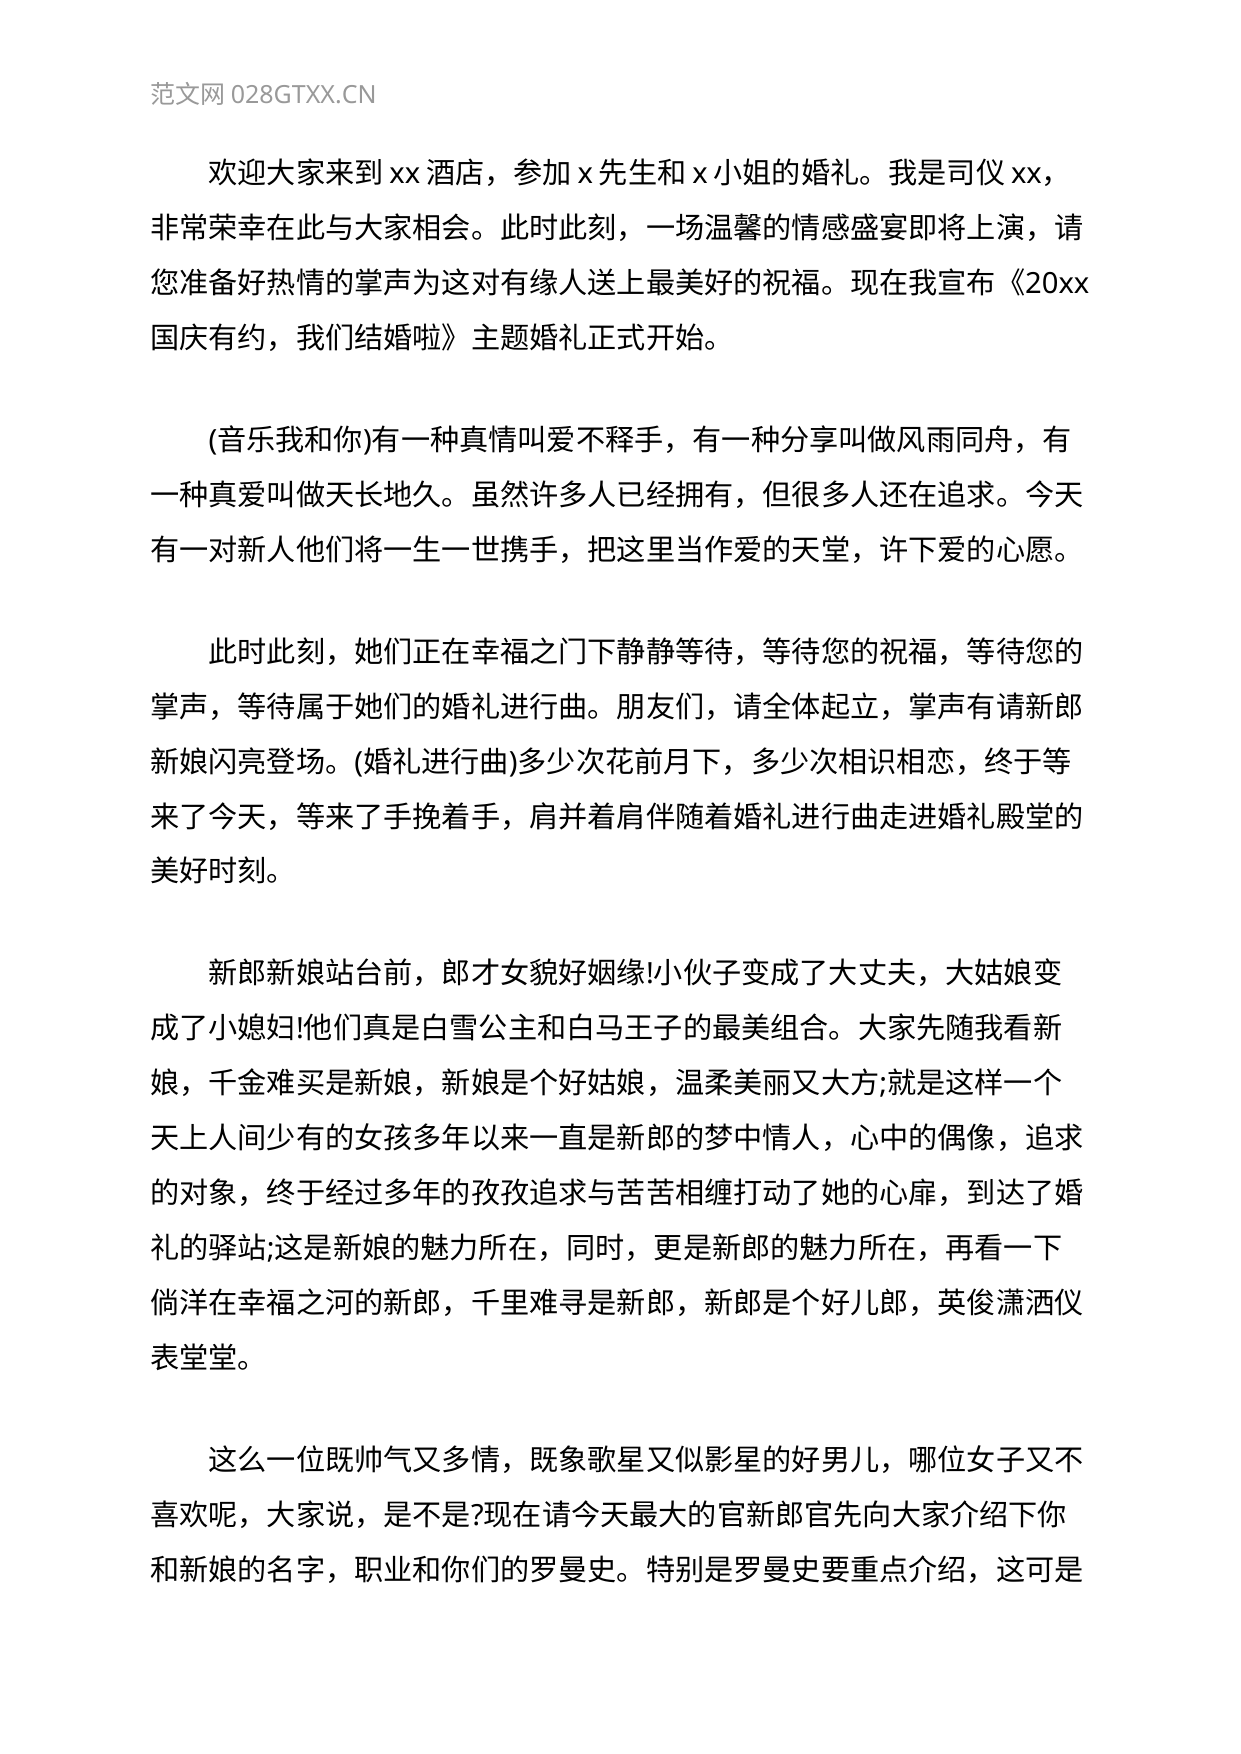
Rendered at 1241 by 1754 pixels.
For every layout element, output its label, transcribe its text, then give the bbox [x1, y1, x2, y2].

text 新郎新娘站台前，郎才女貌好姻缘!小伙子变成了大丈夫，大姑娘变成了小媳妇!他们真是白雪公主和白马王子的最美组合。大家先随我看新娘，千金难买是新娘，新娘是个好姑娘，温柔美丽又大方;就是这样一个天上人间少有的女孩多年以来一直是新郎的梦中情人，心中的偶像，追求的对象，终于经过多年的孜孜追求与苦苦相缠打动了她的心扉，到达了婚礼的驿站;这是新娘的魅力所在，同时，更是新郎的魅力所在，再看一下倘洋在幸福之河的新郎，千里难寻是新郎，新郎是个好儿郎，英俊潇洒仪表堂堂。 [150, 950, 1090, 1377]
text 欢迎大家来到xx酒店，参加x先生和x小姐的婚礼。我是司仪xx，非常荣幸在此与大家相会。此时此刻，一场温馨的情感盛宴即将上演，请您准备好热情的掌声为这对有缘人送上最美好的祝福。现在我宣布《20xx国庆有约，我们结婚啦》主题婚礼正式开始。 [150, 150, 1090, 357]
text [150, 1436, 1090, 1588]
text (音乐我和你)有一种真情叫爱不释手，有一种分享叫做风雨同舟，有一种真爱叫做天长地久。虽然许多人已经拥有，但很多人还在追求。今天有一对新人他们将一生一世携手，把这里当作爱的天堂，许下爱的心愿。 [150, 417, 1090, 569]
text 此时此刻，她们正在幸福之门下静静等待，等待您的祝福，等待您的掌声，等待属于她们的婚礼进行曲。朋友们，请全体起立，掌声有请新郎新娘闪亮登场。(婚礼进行曲)多少次花前月下，多少次相识相恋，终于等来了今天，等来了手挽着手，肩并着肩伴随着婚礼进行曲走进婚礼殿堂的美好时刻。 [150, 628, 1090, 890]
